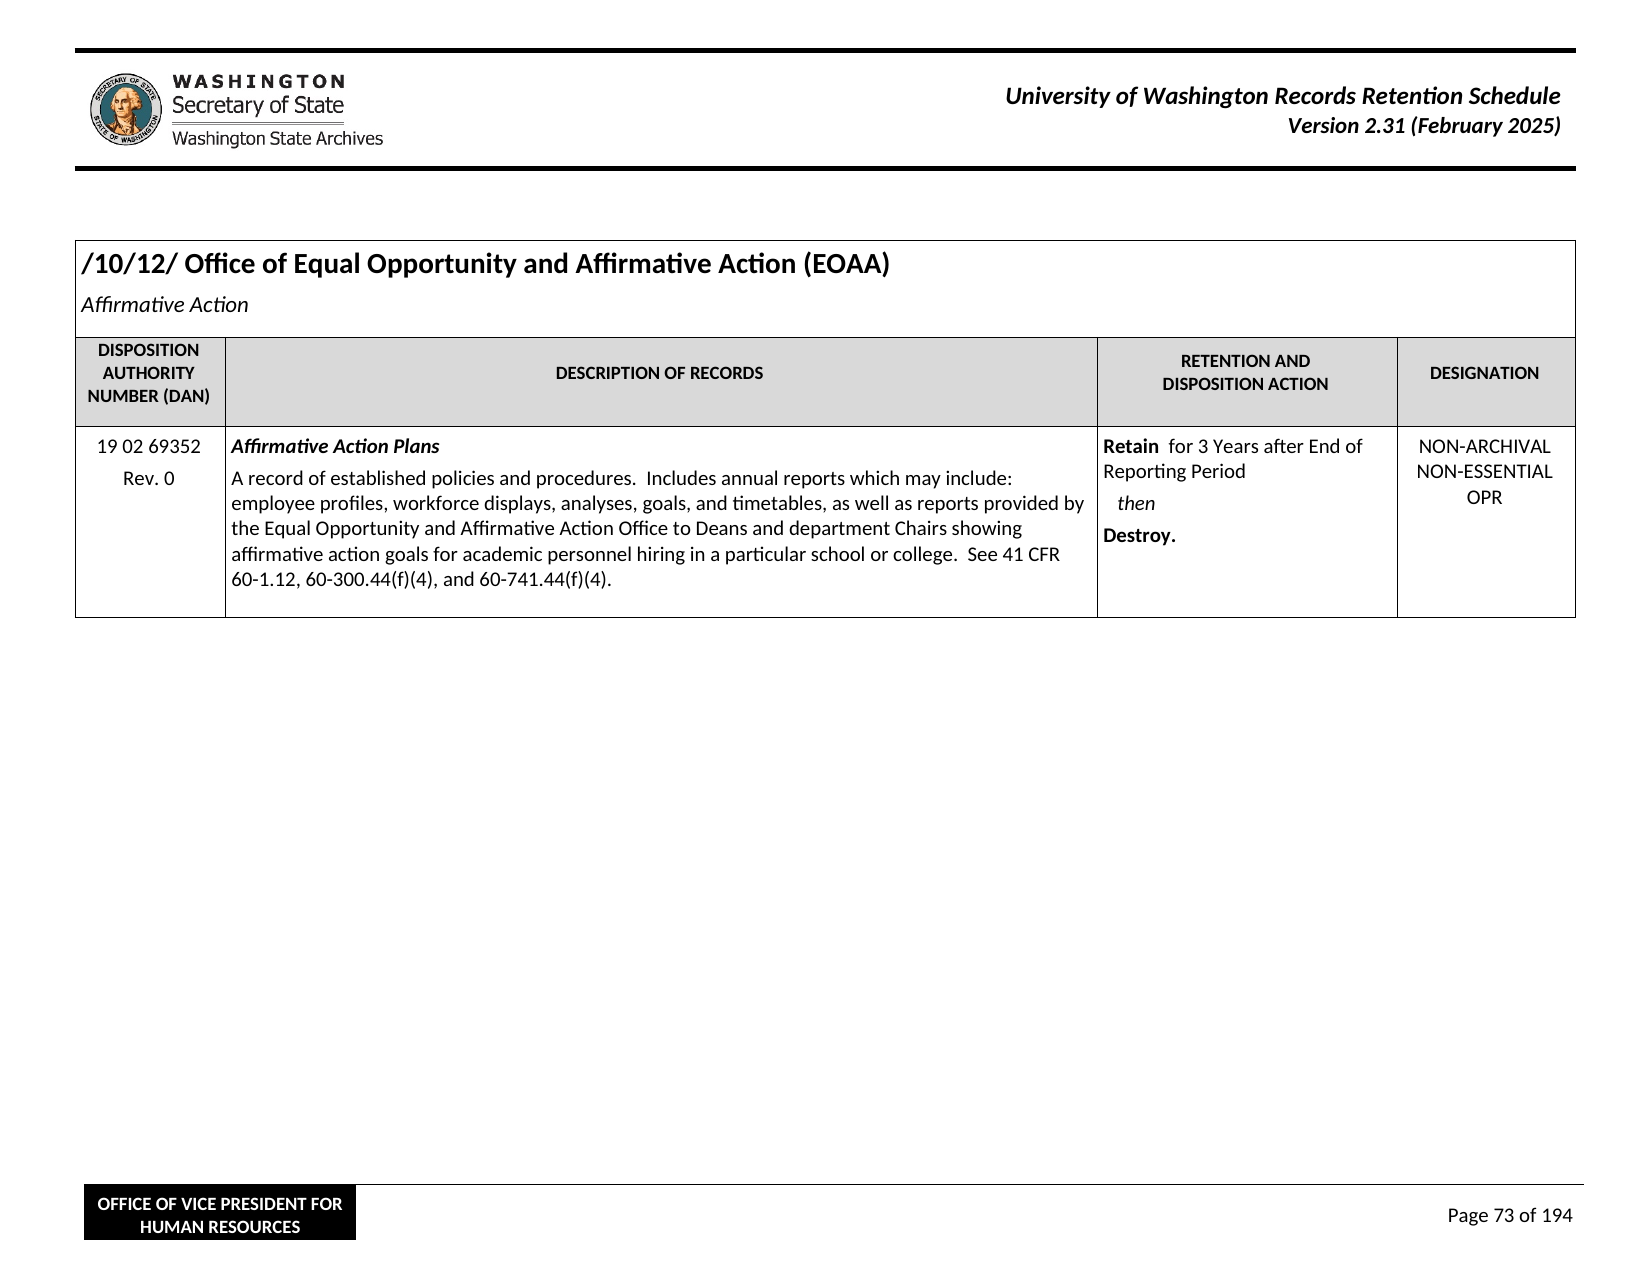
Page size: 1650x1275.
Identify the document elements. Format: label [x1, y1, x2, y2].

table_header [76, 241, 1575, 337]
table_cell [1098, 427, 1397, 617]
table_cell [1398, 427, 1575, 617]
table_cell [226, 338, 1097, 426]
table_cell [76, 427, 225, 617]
picture [86, 53, 403, 164]
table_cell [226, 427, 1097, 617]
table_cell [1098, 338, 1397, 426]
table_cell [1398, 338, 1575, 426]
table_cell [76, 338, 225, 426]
